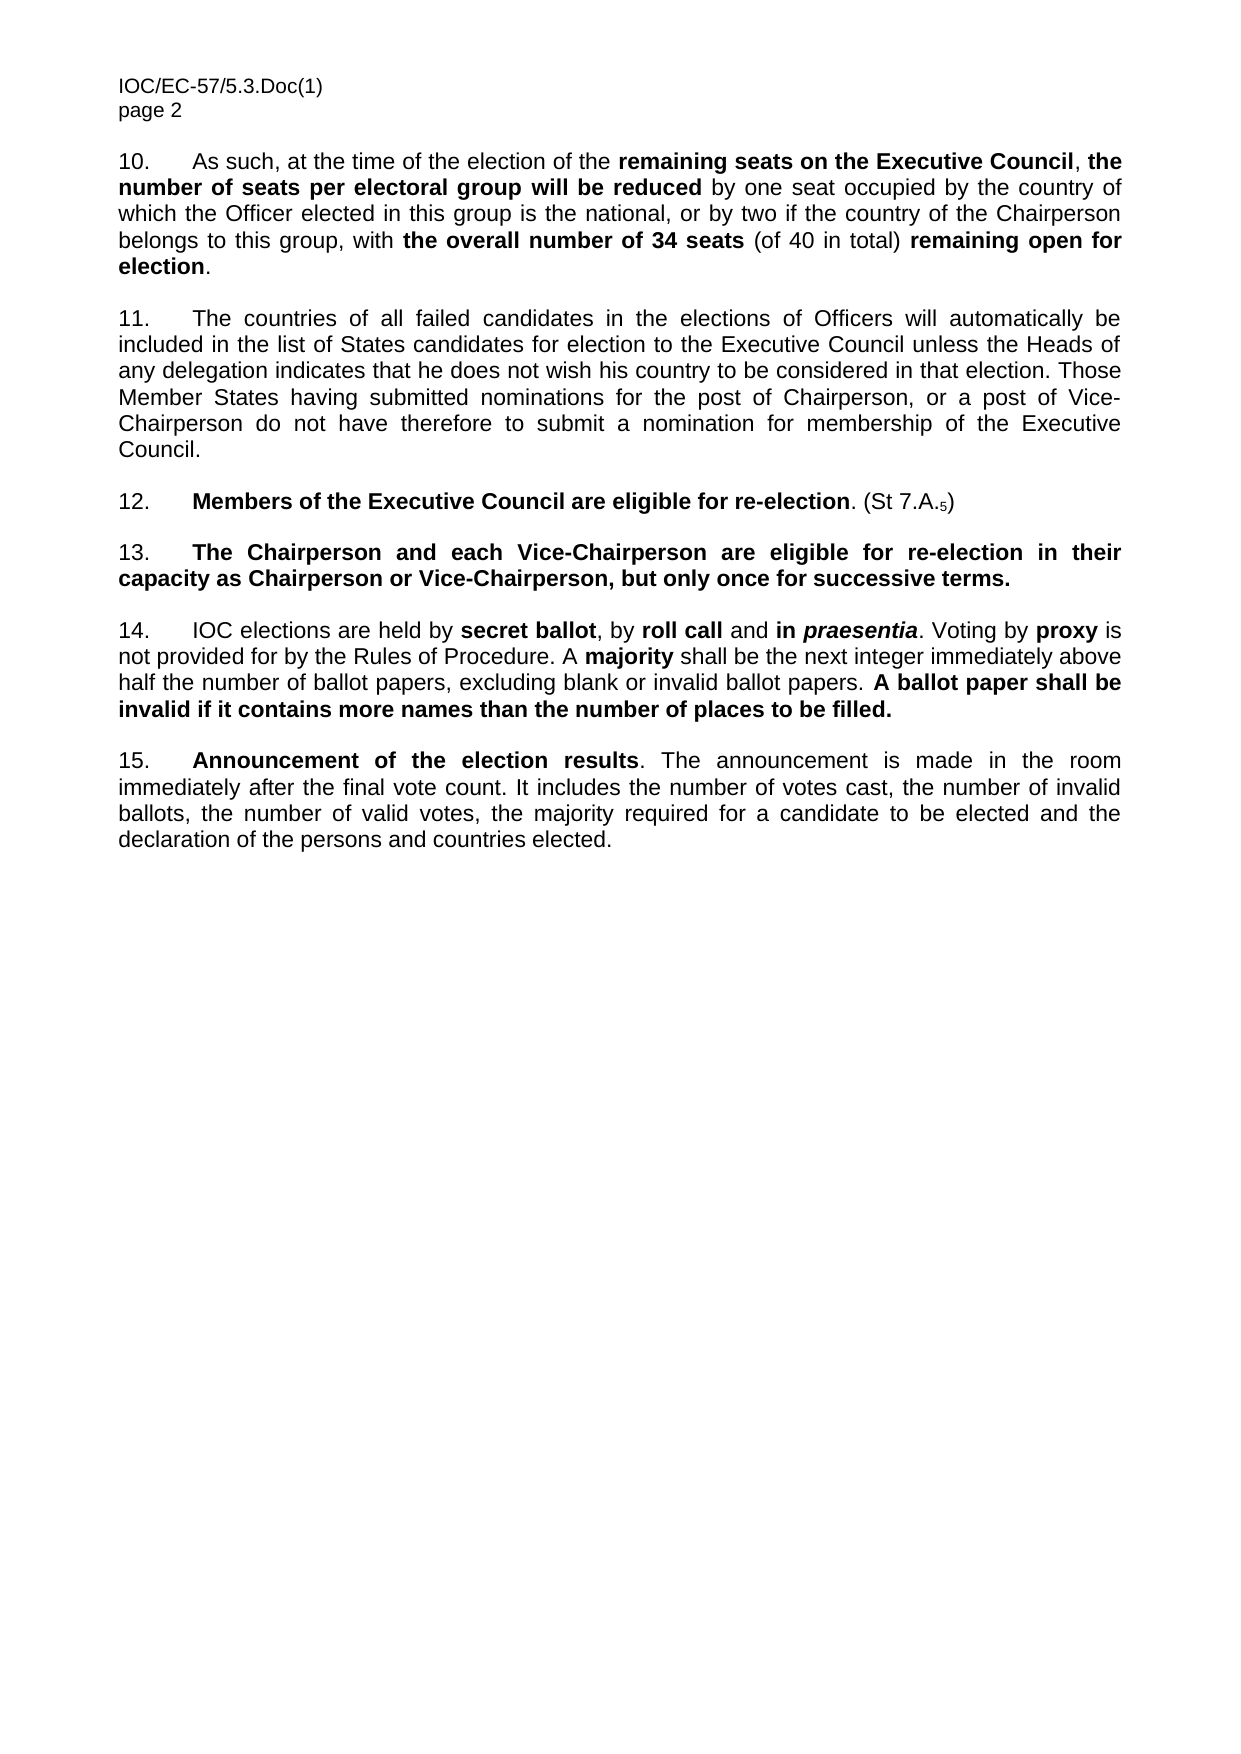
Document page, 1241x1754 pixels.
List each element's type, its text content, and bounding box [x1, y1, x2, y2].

list IOC elections are held by secret ballot, by roll call and in praesentia. Voting by proxy is not provided for by the Rules of Procedure. A majority shall be the next integer immediately above half the number of ballot papers, excluding blank or invalid ballot papers. A ballot paper shall be invalid if it contains more names than the number of places to be filled. [118, 617, 1122, 722]
list Announcement of the election results. The announcement is made in the room immediately after the final vote count. It includes the number of votes cast, the number of invalid ballots, the number of valid votes, the majority required for a candidate to be elected and the declaration of the persons and countries elected. [118, 747, 1122, 852]
list The countries of all failed candidates in the elections of Officers will automatically be included in the list of States candidates for election to the Executive Council unless the Heads of any delegation indicates that he does not wish his country to be considered in that election. Those Member States having submitted nominations for the post of Chairperson, or a post of Vice-Chairperson do not have therefore to submit a nomination for membership of the Executive Council. [118, 304, 1122, 463]
list Members of the Executive Council are eligible for re-election. (St 7.A.5) [118, 488, 1122, 514]
list As such, at the time of the election of the remaining seats on the Executive Council, the number of seats per electoral group will be reduced by one seat occupied by the country of which the Officer elected in this group is the national, or by two if the country of the Chairperson belongs to this group, with the overall number of 34 seats (of 40 in total) remaining open for election. [118, 148, 1122, 279]
list The Chairperson and each Vice-Chairperson are eligible for re-election in their capacity as Chairperson or Vice-Chairperson, but only once for successive terms. [118, 539, 1122, 592]
